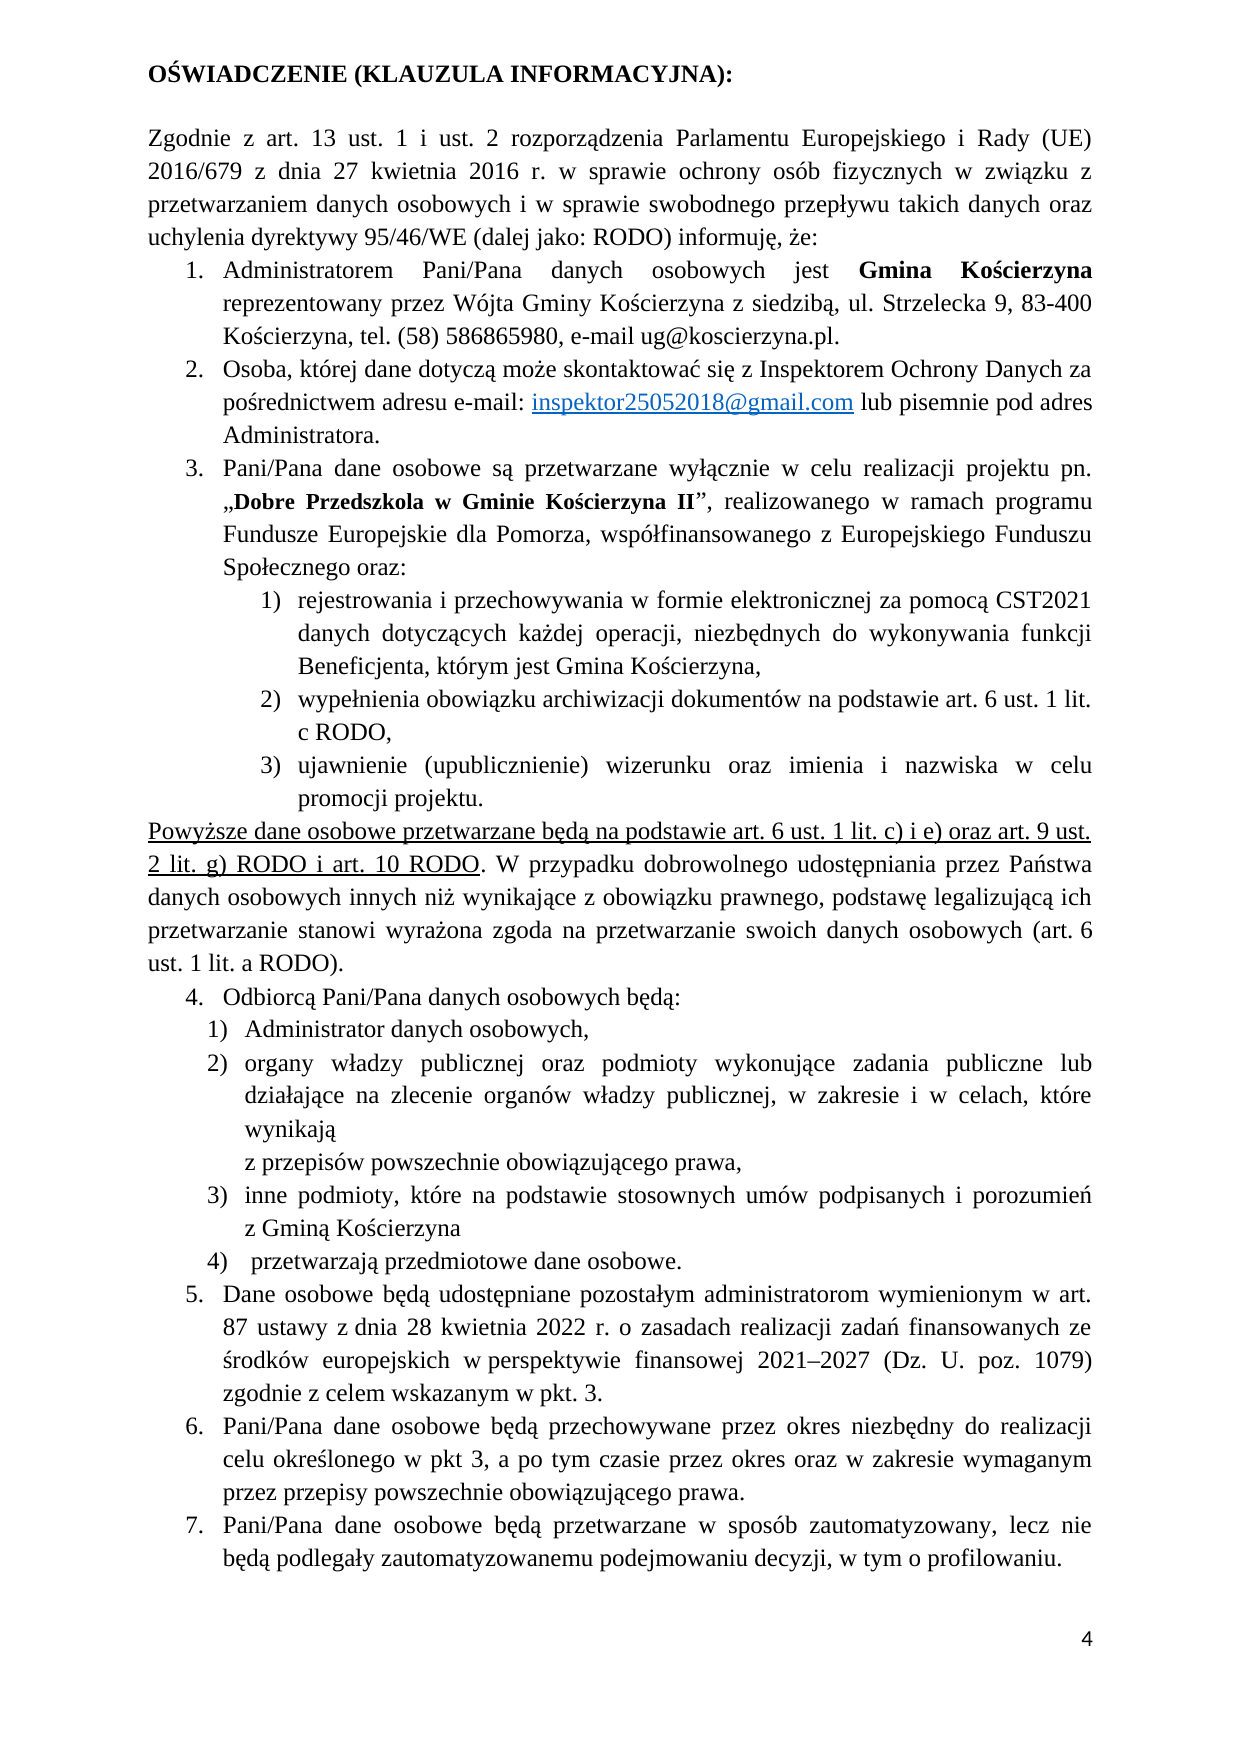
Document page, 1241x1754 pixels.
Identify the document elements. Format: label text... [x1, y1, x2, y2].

text Powyższe dane osobowe przetwarzane będą na podstawie art. 6 ust. 1 lit. c) i e) oraz art. 9 ust. 2 lit. g) RODO i art. 10 RODO. W przypadku dobrowolnego udostępniania przez Państwa danych osobowych innych niż wynikające z obowiązku prawnego, podstawę legalizującą ich przetwarzanie stanowi wyrażona zgoda na przetwarzanie swoich danych osobowych (art. 6 ust. 1 lit. a RODO). [148, 816, 1093, 977]
text Zgodnie z art. 13 ust. 1 i ust. 2 rozporządzenia Parlamentu Europejskiego i Rady (UE) 2016/679 z dnia 27 kwietnia 2016 r. w sprawie ochrony osób fizycznych w związku z przetwarzaniem danych osobowych i w sprawie swobodnego przepływu takich danych oraz uchylenia dyrektywy 95/46/WE (dalej jako: RODO) informuję, że: [148, 123, 1093, 251]
text OŚWIADCZENIE (KLAUZULA INFORMACYJNA): [148, 59, 1093, 88]
list Pani/Pana dane osobowe są przetwarzane wyłącznie w celu realizacji projektu pn. „Dobre Przedszkola w Gminie Kościerzyna II”, realizowanego w ramach programu Fundusze Europejskie dla Pomorza, współfinansowanego z Europejskiego Funduszu Społecznego oraz: [185, 453, 1093, 581]
list rejestrowania i przechowywania w formie elektronicznej za pomocą CST2021 danych dotyczących każdej operacji, niezbędnych do wykonywania funkcji Beneficjenta, którym jest Gmina Kościerzyna, [260, 585, 1093, 680]
list Osoba, której dane dotyczą może skontaktować się z Inspektorem Ochrony Danych za pośrednictwem adresu e-mail: inspektor25052018@gmail.com lub pisemnie pod adres Administratora. [185, 354, 1093, 449]
list Dane osobowe będą udostępniane pozostałym administratorom wymienionym w art. 87 ustawy z dnia 28 kwietnia 2022 r. o zasadach realizacji zadań finansowanych ze środków europejskich w perspektywie finansowej 2021–2027 (Dz. U. poz. 1079) zgodnie z celem wskazanym w pkt. 3. [185, 1279, 1093, 1407]
list organy władzy publicznej oraz podmioty wykonujące zadania publiczne lub działające na zlecenie organów władzy publicznej, w zakresie i w celach, które wynikają z przepisów powszechnie obowiązującego prawa, [207, 1048, 1093, 1175]
list Pani/Pana dane osobowe będą przechowywane przez okres niezbędny do realizacji celu określonego w pkt 3, a po tym czasie przez okres oraz w zakresie wymaganym przez przepisy powszechnie obowiązującego prawa. [185, 1411, 1093, 1506]
list ujawnienie (upublicznienie) wizerunku oraz imienia i nazwiska w celu promocji projektu. [260, 750, 1093, 812]
list Odbiorcą Pani/Pana danych osobowych będą: [185, 982, 1093, 1010]
list inne podmioty, które na podstawie stosownych umów podpisanych i porozumień z Gminą Kościerzyna [207, 1180, 1093, 1241]
list wypełnienia obowiązku archiwizacji dokumentów na podstawie art. 6 ust. 1 lit. c RODO, [260, 684, 1093, 746]
list Pani/Pana dane osobowe będą przetwarzane w sposób zautomatyzowany, lecz nie będą podlegały zautomatyzowanemu podejmowaniu decyzji, w tym o profilowaniu. [185, 1510, 1093, 1572]
list Administrator danych osobowych, [207, 1014, 1093, 1043]
list Administratorem Pani/Pana danych osobowych jest Gmina Kościerzyna reprezentowany przez Wójta Gminy Kościerzyna z siedzibą, ul. Strzelecka 9, 83-400 Kościerzyna, tel. (58) 586865980, e-mail ug@koscierzyna.pl. [185, 255, 1093, 350]
list przetwarzają przedmiotowe dane osobowe. [207, 1246, 1093, 1274]
